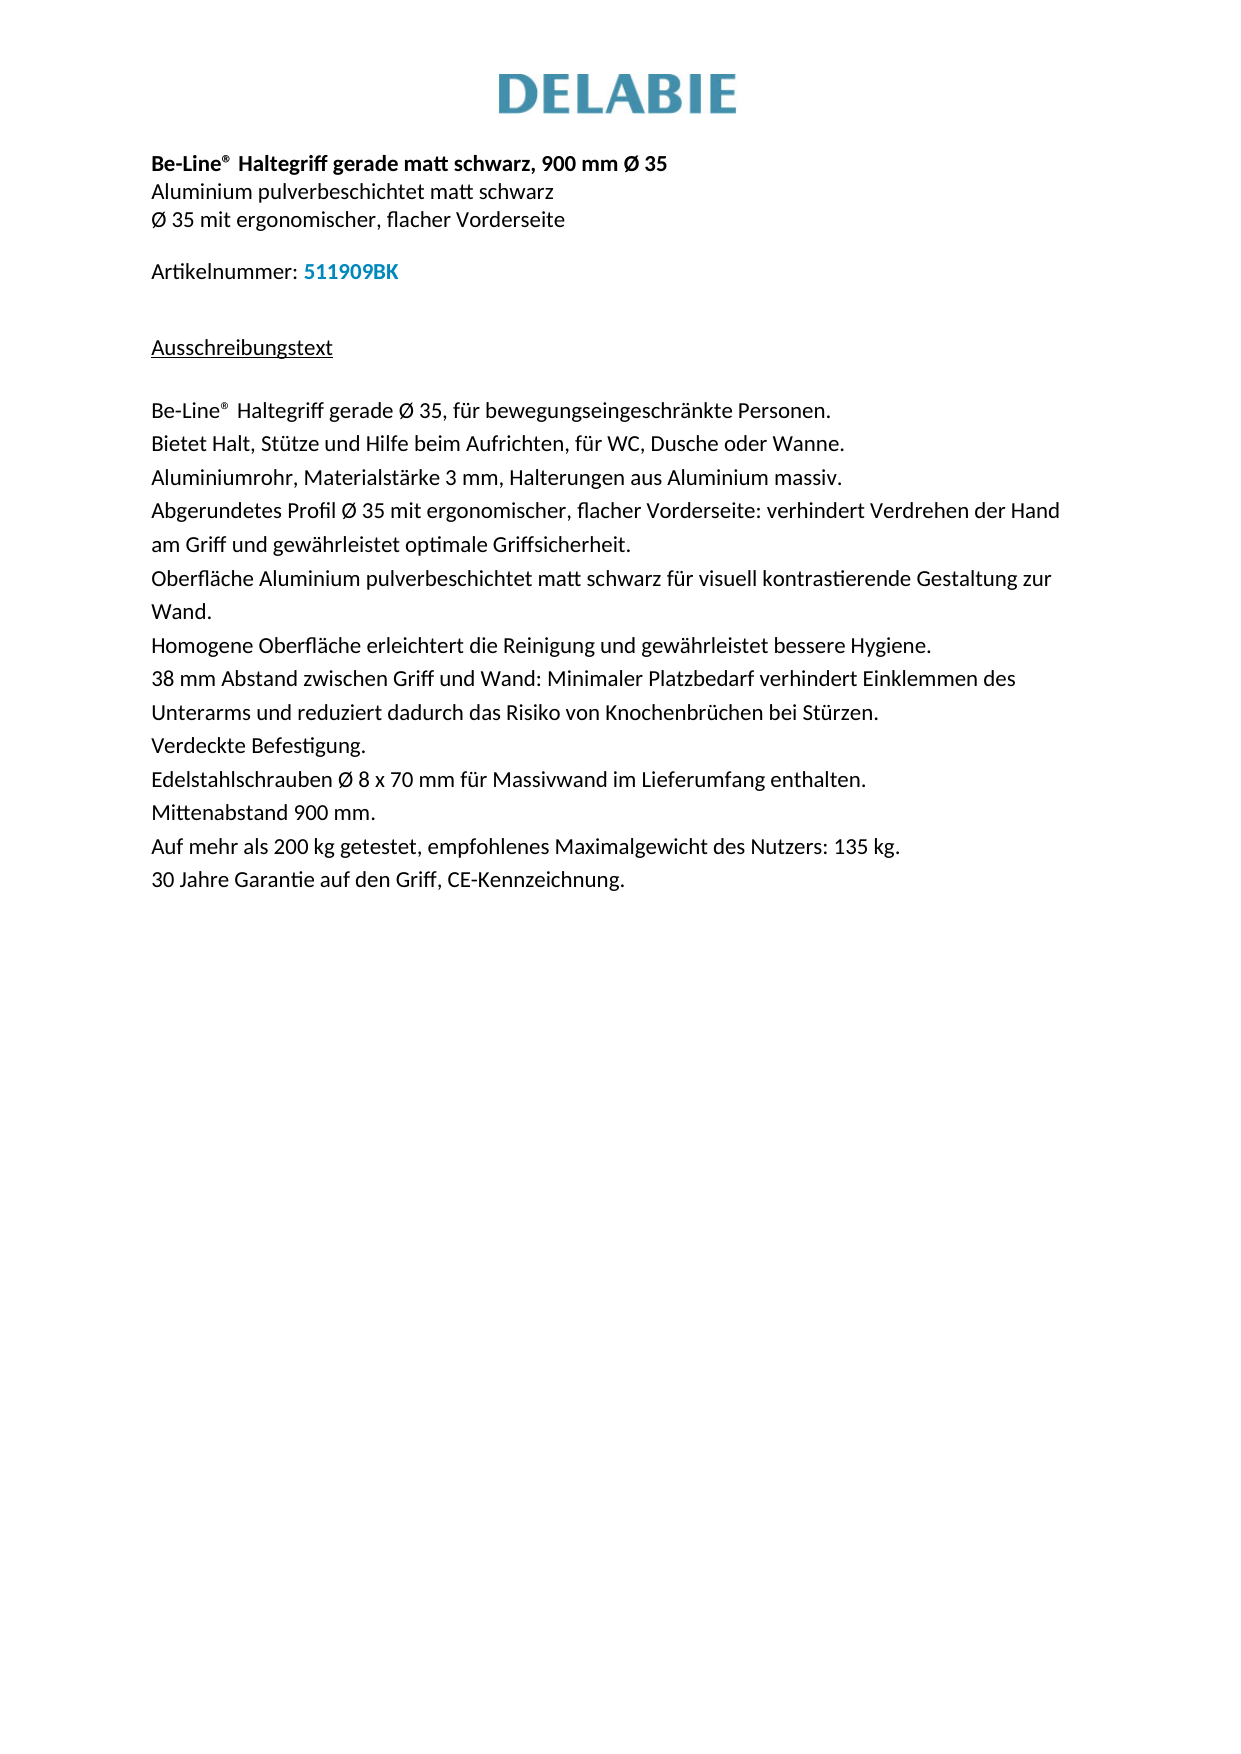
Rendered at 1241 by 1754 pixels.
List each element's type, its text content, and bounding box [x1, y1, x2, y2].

text Edelstahlschrauben Ø 8 x 70 mm für Massivwand im Lieferumfang enthalten. [151, 765, 1084, 793]
text Mittenabstand 900 mm. [151, 798, 1084, 827]
text Oberfläche Aluminium pulverbeschichtet matt schwarz für visuell kontrastierende Gestaltung zur Wand. [151, 564, 1084, 625]
text Abgerundetes Profil Ø 35 mit ergonomischer, flacher Vorderseite: verhindert Verdrehen der Hand am Griff und gewährleistet optimale Griffsicherheit. [151, 497, 1084, 558]
text 38 mm Abstand zwischen Griff und Wand: Minimaler Platzbedarf verhindert Einklemmen des Unterarms und reduziert dadurch das Risiko von Knochenbrüchen bei Stürzen. [151, 664, 1084, 726]
text Aluminiumrohr, Materialstärke 3 mm, Halterungen aus Aluminium massiv. [151, 463, 1084, 491]
text Be-Line® Haltegriff gerade matt schwarz, 900 mm Ø 35 [151, 149, 1084, 177]
text Ausschreibungstext [151, 333, 1084, 361]
text Verdeckte Befestigung. [151, 731, 1084, 759]
text Homogene Oberfläche erleichtert die Reinigung und gewährleistet bessere Hygiene. [151, 631, 1084, 659]
text Aluminium pulverbeschichtet matt schwarz [151, 177, 1084, 205]
text 30 Jahre Garantie auf den Griff, CE-Kennzeichnung. [151, 866, 1084, 894]
picture [497, 74, 738, 114]
text Auf mehr als 200 kg getestet, empfohlenes Maximalgewicht des Nutzers: 135 kg. [151, 832, 1084, 860]
text Ø 35 mit ergonomischer, flacher Vorderseite [151, 205, 1084, 233]
text Bietet Halt, Stütze und Hilfe beim Aufrichten, für WC, Dusche oder Wanne. [151, 429, 1084, 458]
text Artikelnummer: 511909BK [151, 257, 1084, 285]
text Be-Line® Haltegriff gerade Ø 35, für bewegungseingeschränkte Personen. [151, 396, 1084, 424]
